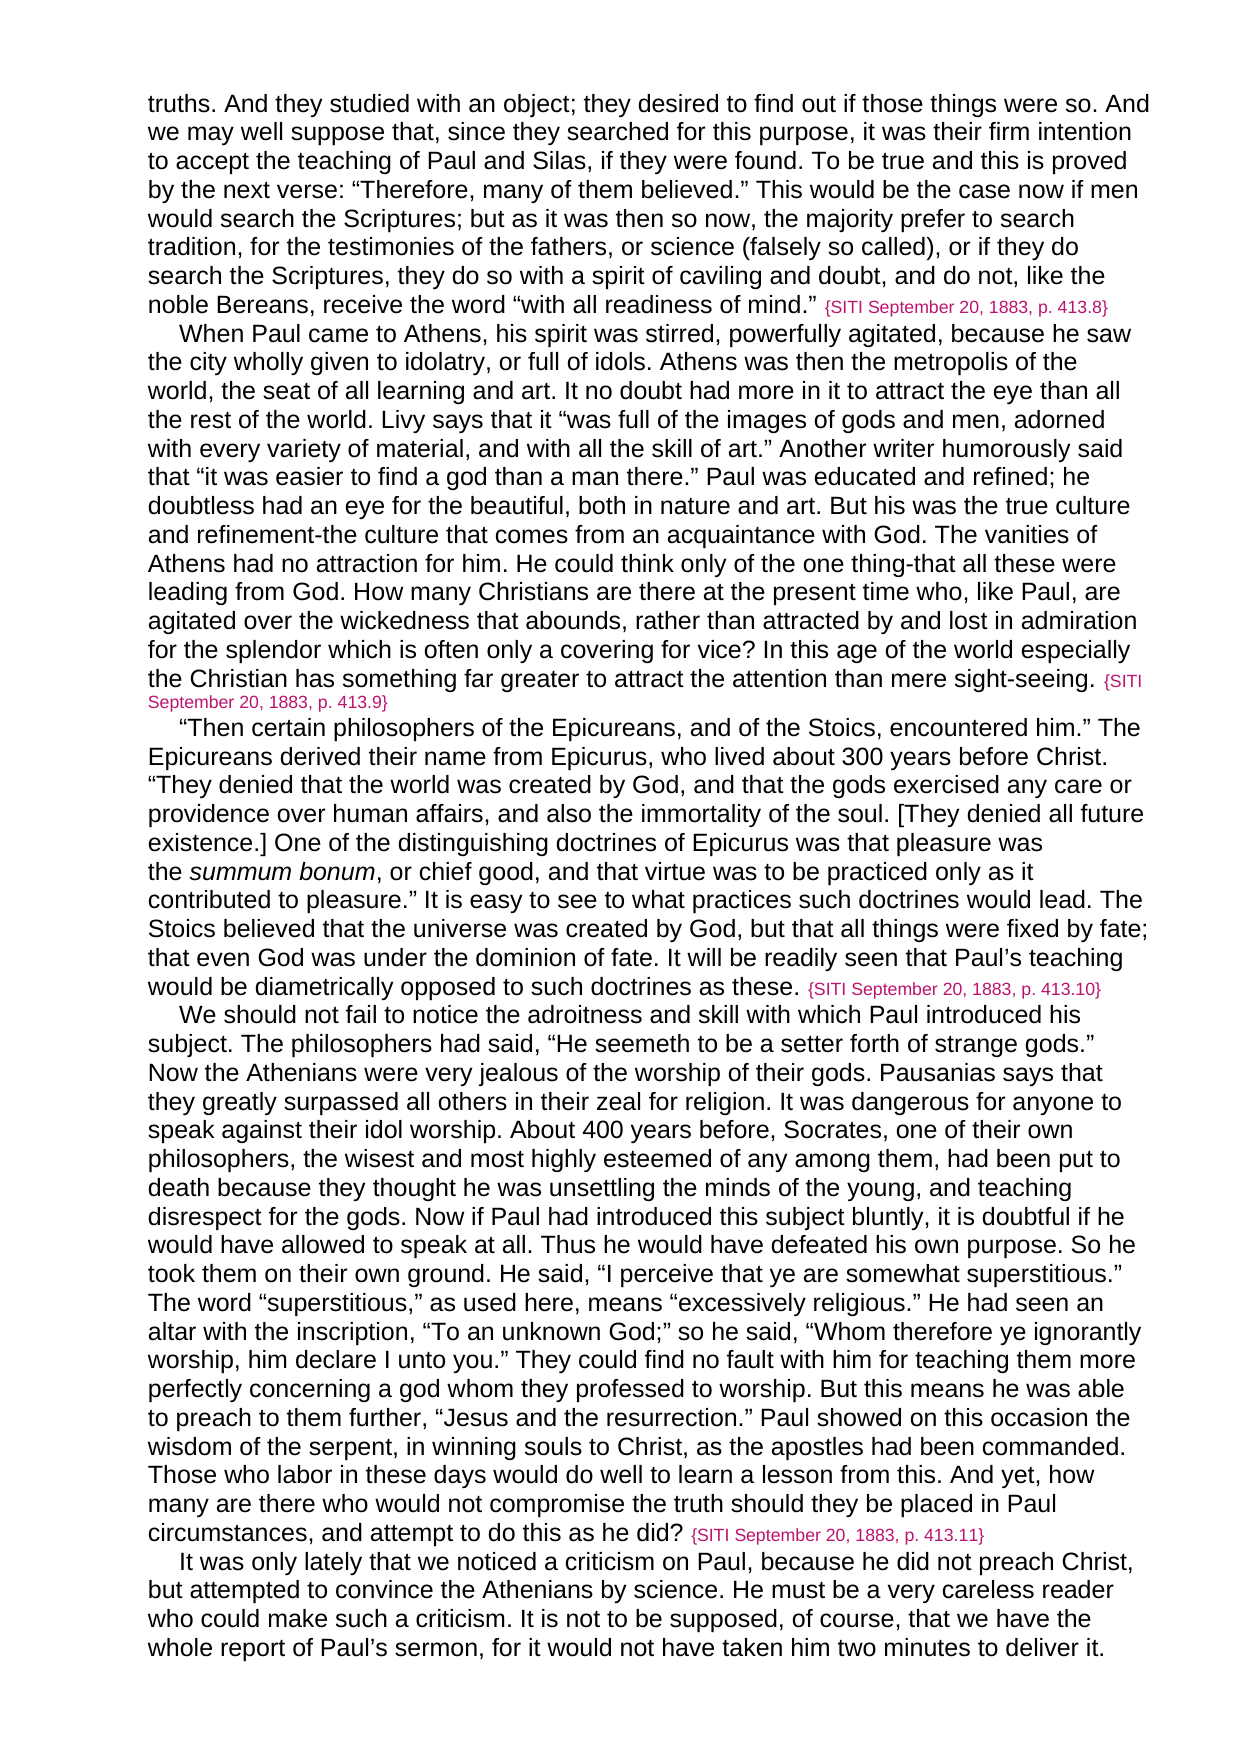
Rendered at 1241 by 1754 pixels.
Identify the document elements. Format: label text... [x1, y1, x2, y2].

text We should not fail to notice the adroitness and skill with which Paul introduced his subject. The philosophers had said, “He seemeth to be a setter forth of strange gods.” Now the Athenians were very jealous of the worship of their gods. Pausanias says that they greatly surpassed all others in their zeal for religion. It was dangerous for anyone to speak against their idol worship. About 400 years before, Socrates, one of their own philosophers, the wisest and most highly esteemed of any among them, had been put to death because they thought he was unsettling the minds of the young, and teaching disrespect for the gods. Now if Paul had introduced this subject bluntly, it is doubtful if he would have allowed to speak at all. Thus he would have defeated his own purpose. So he took them on their own ground. He said, “I perceive that ye are somewhat superstitious.” The word “superstitious,” as used here, means “excessively religious.” He had seen an altar with the inscription, “To an unknown God;” so he said, “Whom therefore ye ignorantly worship, him declare I unto you.” They could find no fault with him for teaching them more perfectly concerning a god whom they professed to worship. But this means he was able to preach to them further, “Jesus and the resurrection.” Paul showed on this occasion the wisdom of the serpent, in winning souls to Christ, as the apostles had been commanded. Those who labor in these days would do well to learn a lesson from this. And yet, how many are there who would not compromise the truth should they be placed in Paul circumstances, and attempt to do this as he did? {SITI September 20, 1883, p. 413.11} [148, 1000, 1152, 1546]
text “Then certain philosophers of the Epicureans, and of the Stoics, encountered him.” The Epicureans derived their name from Epicurus, who lived about 300 years before Christ. “They denied that the world was created by God, and that the gods exercised any care or providence over human affairs, and also the immortality of the soul. [They denied all future existence.] One of the distinguishing doctrines of Epicurus was that pleasure was the summum bonum, or chief good, and that virtue was to be practiced only as it contributed to pleasure.” It is easy to see to what practices such doctrines would lead. The Stoics believed that the universe was created by God, but that all things were fixed by fate; that even God was under the dominion of fate. It will be readily seen that Paul’s teaching would be diametrically opposed to such doctrines as these. {SITI September 20, 1883, p. 413.10} [148, 713, 1152, 1000]
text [148, 1546, 1152, 1661]
text When Paul came to Athens, his spirit was stirred, powerfully agitated, because he saw the city wholly given to idolatry, or full of idols. Athens was then the metropolis of the world, the seat of all learning and art. It no doubt had more in it to attract the eye than all the rest of the world. Livy says that it “was full of the images of gods and men, adorned with every variety of material, and with all the skill of art.” Another writer humorously said that “it was easier to find a god than a man there.” Paul was educated and refined; he doubtless had an eye for the beautiful, both in nature and art. But his was the true culture and refinement-the culture that comes from an acquaintance with God. The vanities of Athens had no attraction for him. He could think only of the one thing-that all these were leading from God. How many Christians are there at the present time who, like Paul, are agitated over the wickedness that abounds, rather than attracted by and lost in admiration for the splendor which is often only a covering for vice? In this age of the world especially the Christian has something far greater to attract the attention than mere sight-seeing. {SITI September 20, 1883, p. 413.9} [148, 318, 1152, 713]
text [148, 88, 1152, 318]
